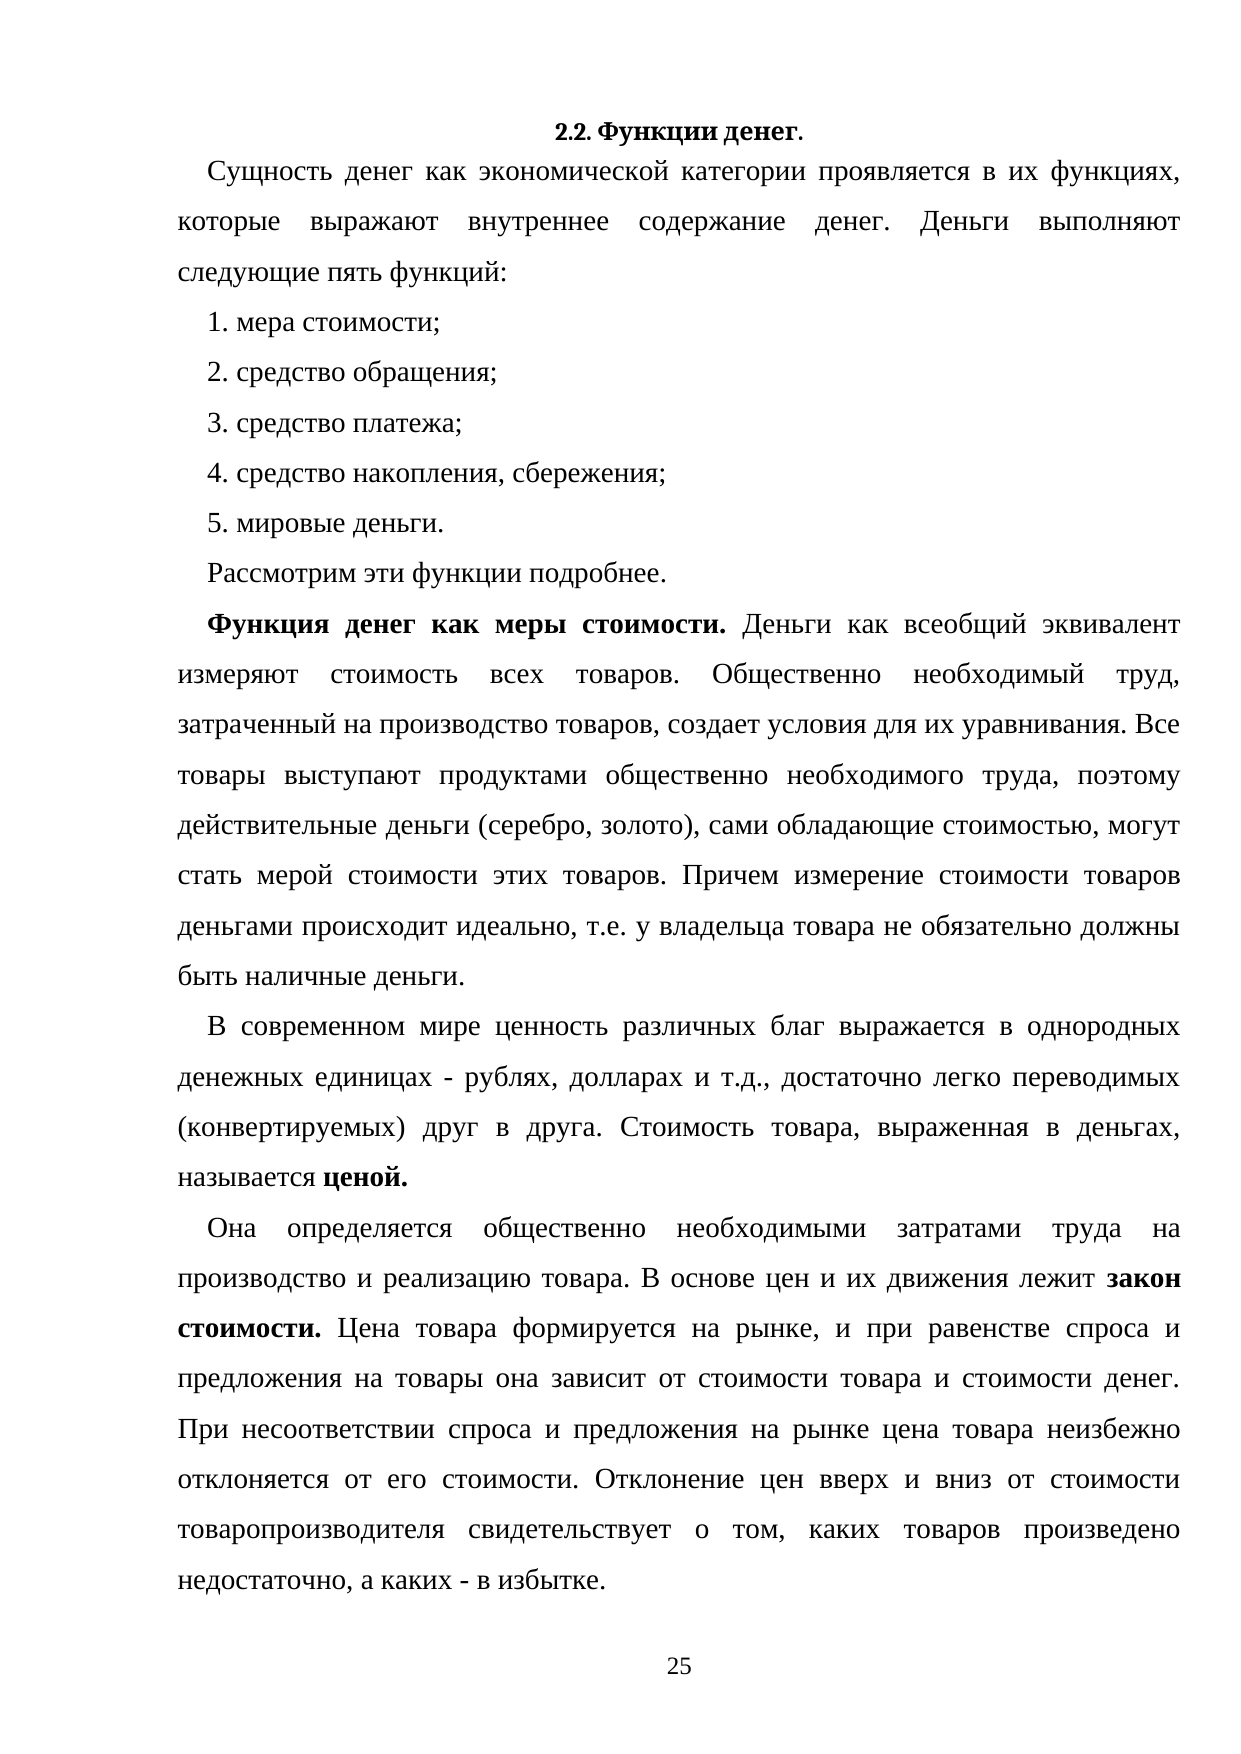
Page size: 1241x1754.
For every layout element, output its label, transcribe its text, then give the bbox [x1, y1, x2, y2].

text Сущность денег как экономической категории проявляется в их функциях, которые выражают внутреннее содержание денег. Деньги выполняют следующие пять функций: [177, 153, 1181, 287]
text 4. средство накопления, сбережения; [177, 455, 1181, 488]
text 2. средство обращения; [177, 354, 1181, 388]
text В современном мире ценность различных благ выражается в однородных денежных единицах - рублях, долларах и т.д., достаточно легко переводимых (конвертируемых) друг в друга. Стоимость товара, выраженная в деньгах, называется ценой. [177, 1008, 1181, 1193]
text Рассмотрим эти функции подробнее. [177, 556, 1181, 589]
text Она определяется общественно необходимыми затратами труда на производство и реализацию товара. В основе цен и их движения лежит закон стоимости. Цена товара формируется на рынке, и при равенстве спроса и предложения на товары она зависит от стоимости товара и стоимости денег. При несоответствии спроса и предложения на рынке цена товара неизбежно отклоняется от его стоимости. Отклонение цен вверх и вниз от стоимости товаропроизводителя свидетельствует о том, каких товаров произведено недостаточно, а каких - в избытке. [177, 1210, 1181, 1595]
text 1. мера стоимости; [177, 304, 1181, 338]
text 3. средство платежа; [177, 405, 1181, 438]
subtitle 2.2. Функции денег. [177, 118, 1181, 147]
text 5. мировые деньги. [177, 505, 1181, 539]
text Функция денег как меры стоимости. Деньги как всеобщий эквивалент измеряют стоимость всех товаров. Общественно необходимый труд, затраченный на производство товаров, создает условия для их уравнивания. Все товары выступают продуктами общественно необходимого труда, поэтому действительные деньги (серебро, золото), сами обладающие стоимостью, могут стать мерой стоимости этих товаров. Причем измерение стоимости товаров деньгами происходит идеально, т.е. у владельца товара не обязательно должны быть наличные деньги. [177, 606, 1181, 992]
